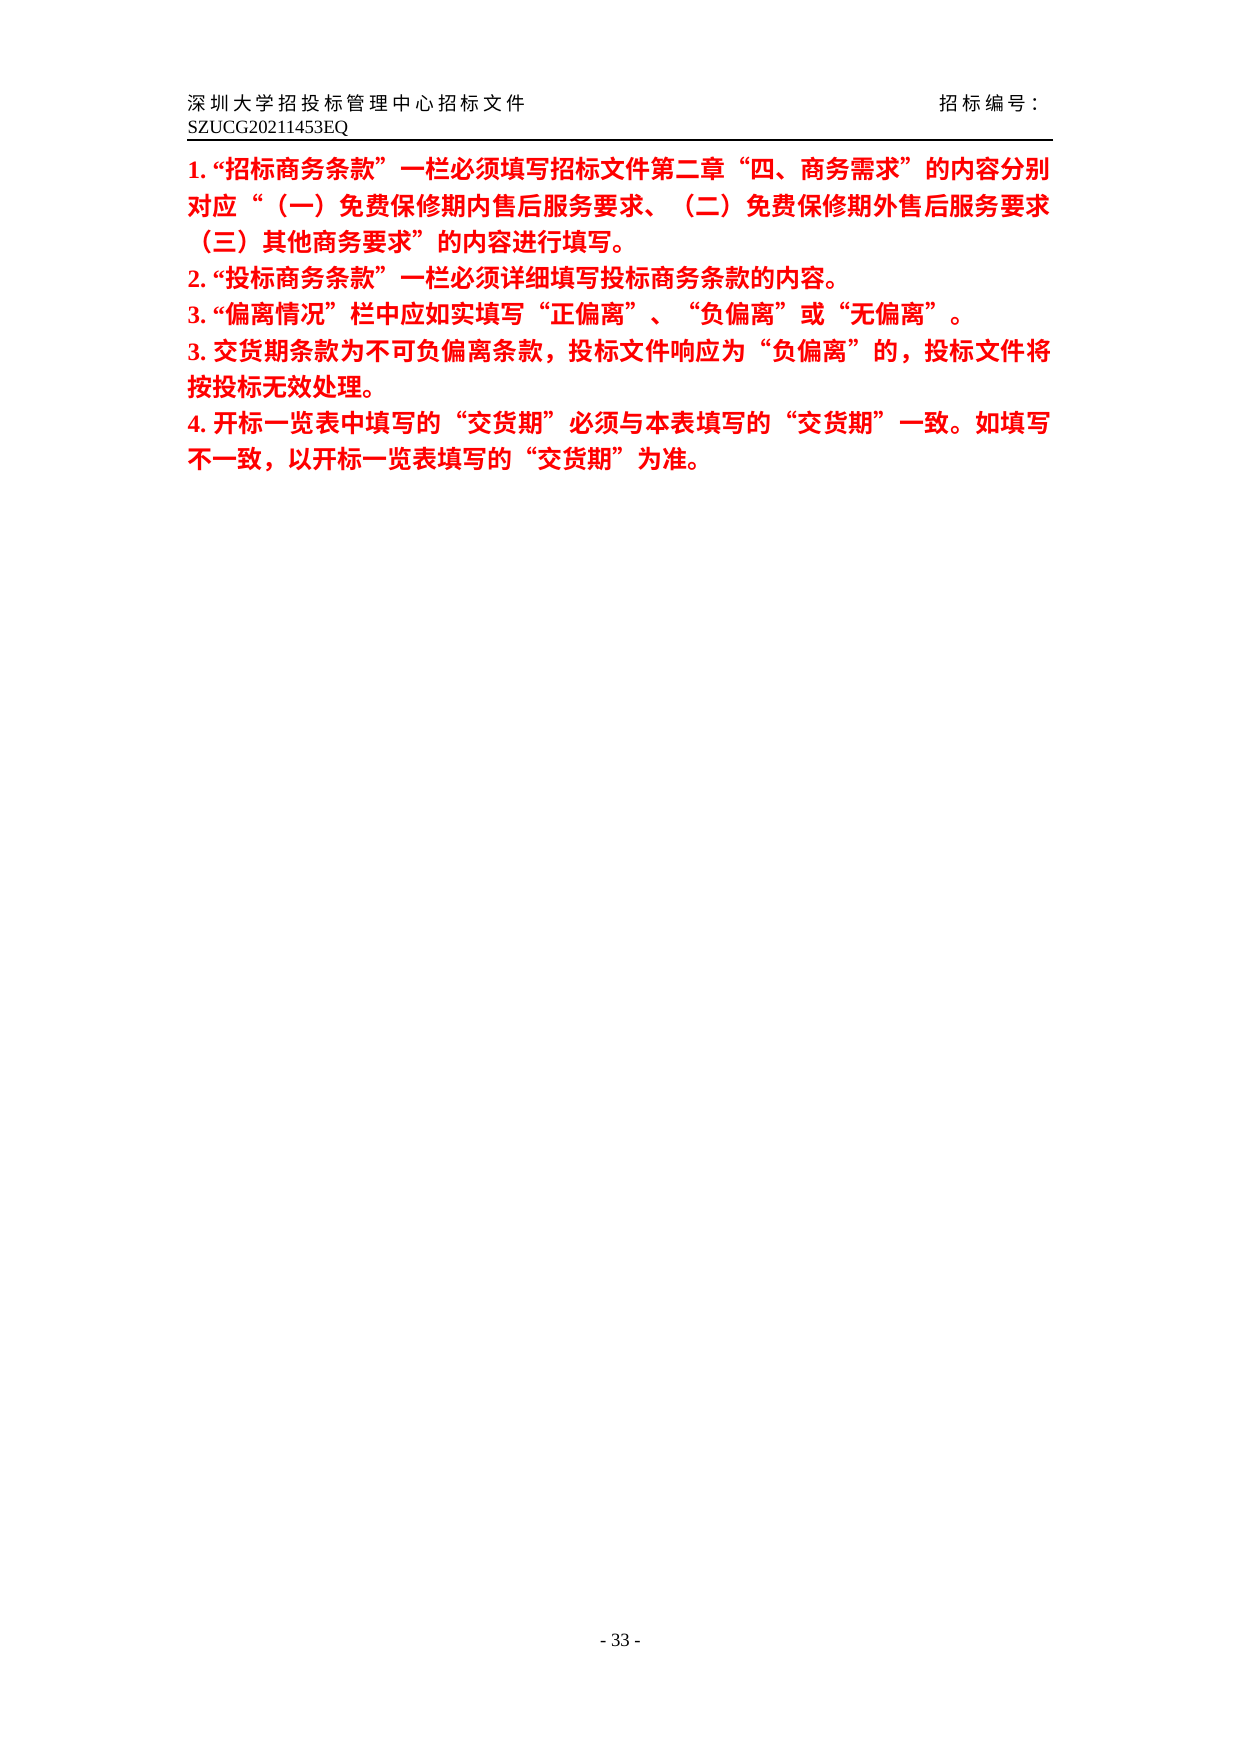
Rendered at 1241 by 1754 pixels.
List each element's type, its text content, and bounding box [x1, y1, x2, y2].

text 2. “投标商务条款”一栏必须详细填写投标商务条款的内容。 [187, 259, 1053, 295]
text 3. “偏离情况”栏中应如实填写“正偏离”、“负偏离”或“无偏离”。 [187, 295, 1053, 331]
text 3. 交货期条款为不可负偏离条款，投标文件响应为“负偏离”的，投标文件将按投标无效处理。 [187, 331, 1053, 404]
text 4. 开标一览表中填写的“交货期”必须与本表填写的“交货期”一致。如填写不一致，以开标一览表填写的“交货期”为准。 [187, 404, 1053, 476]
text 1. “招标商务条款”一栏必须填写招标文件第二章“四、商务需求”的内容分别对应“（一）免费保修期内售后服务要求、（二）免费保修期外售后服务要求、（三）其他商务要求”的内容进行填写。 [187, 150, 1053, 259]
